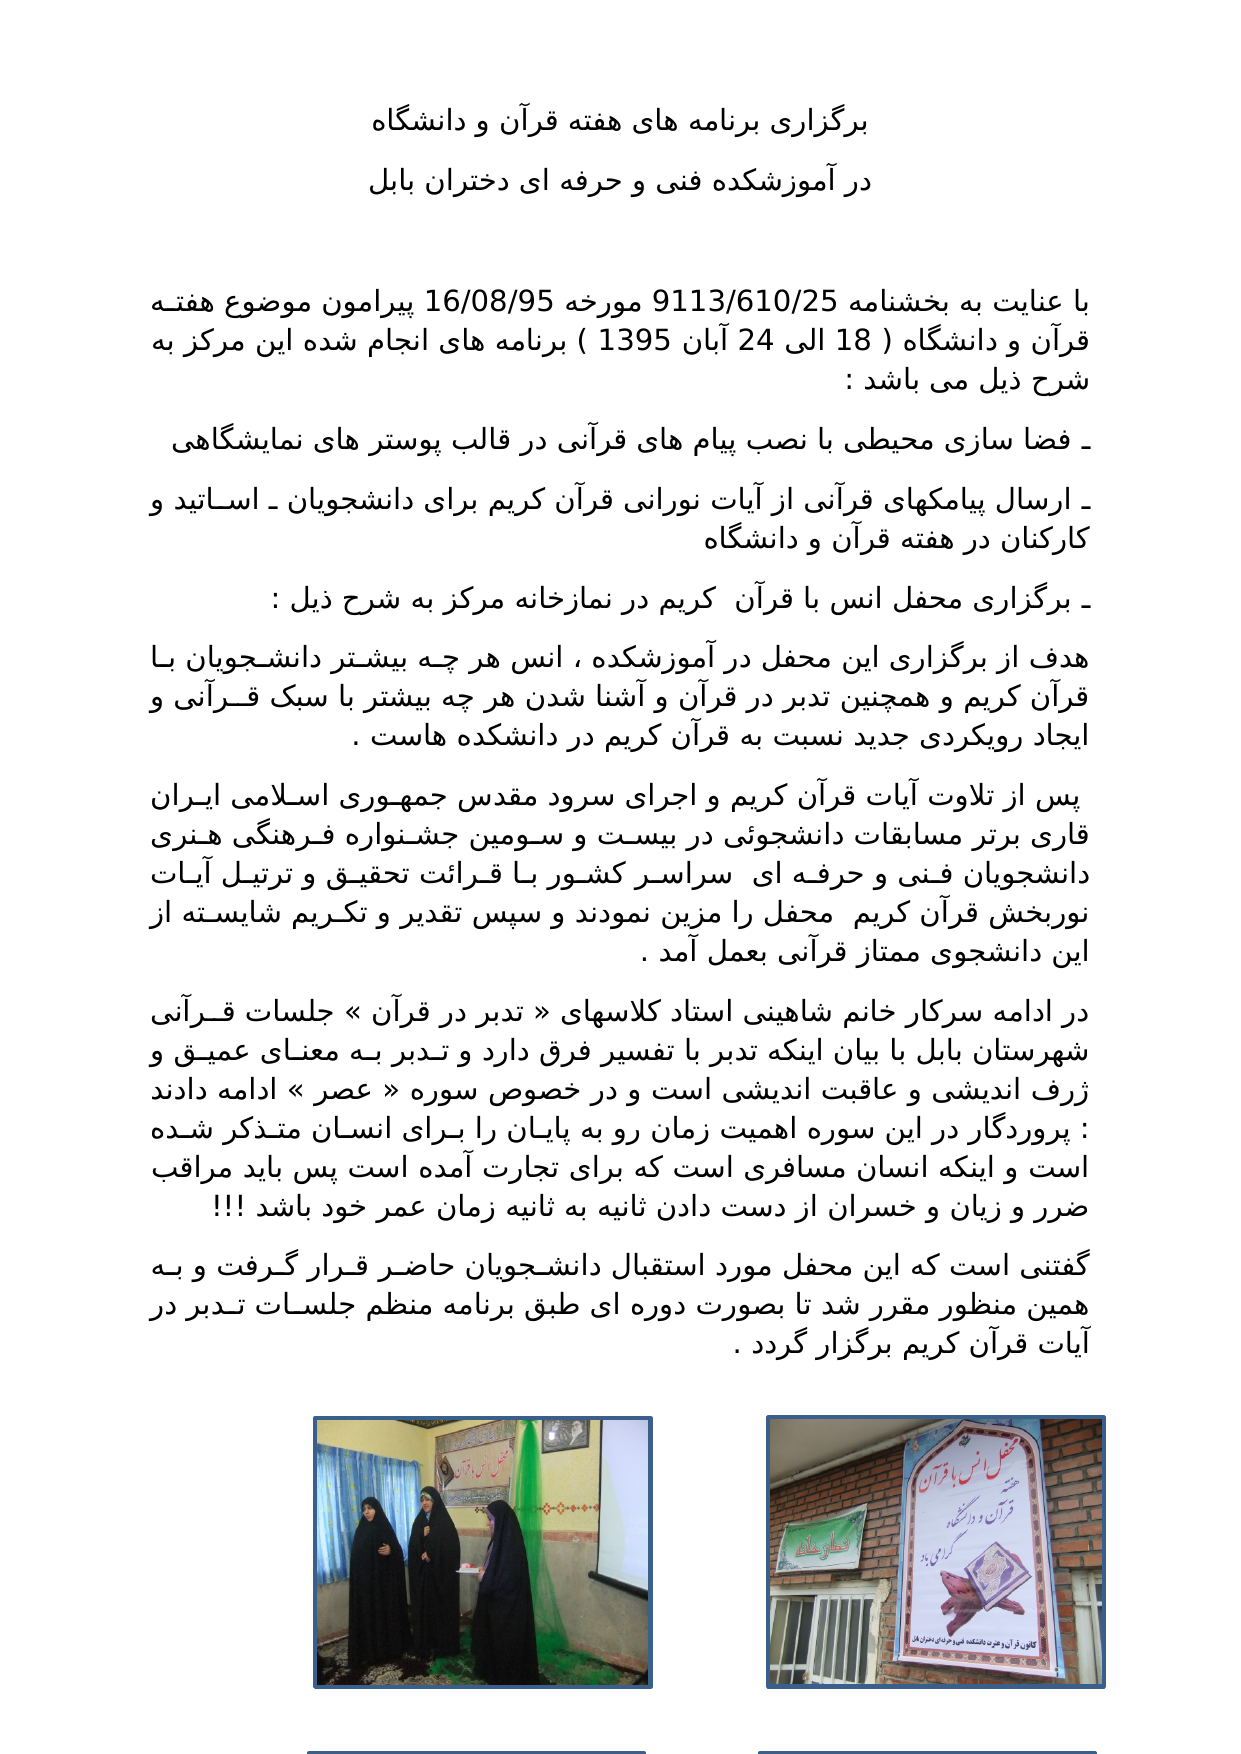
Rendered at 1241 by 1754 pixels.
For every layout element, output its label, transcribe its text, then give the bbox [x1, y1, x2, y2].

text ـ برگزاری محفل انس با قرآن کریم در نمازخانه مرکز به شرح ذیل : [150, 581, 1090, 615]
text هدف از برگزاری این محفل در آموزشکده ، انس هر چه بیشتر دانشجویان با قرآن کریم و همچنین تدبر در قرآن و آشنا شدن هر چه بیشتر با سبک قرآنی و ایجاد رویکردی جدید نسبت به قرآن کریم در دانشکده هاست . [150, 641, 1090, 753]
text ـ ارسال پیامکهای قرآنی از آیات نورانی قرآن کریم برای دانشجویان ـ اساتید و کارکنان در هفته قرآن و دانشگاه [150, 482, 1090, 555]
text در آموزشکده فنی و حرفه ای دختران بابل [150, 163, 1090, 197]
picture [770, 1419, 1102, 1684]
text در ادامه سرکار خانم شاهینی استاد کلاسهای « تدبر در قرآن » جلسات قرآنی شهرستان بابل با بیان اینکه تدبر با تفسیر فرق دارد و تدبر به معنای عمیق و ژرف اندیشی و عاقبت اندیشی است و در خصوص سوره « عصر » ادامه دادند : پروردگار در این سوره اهمیت زمان رو به پایان را برای انسان متذکر شده است و اینکه انسان مسافری است که برای تجارت آمده است پس باید مراقب ضرر و زیان و خسران از دست دادن ثانیه به ثانیه زمان عمر خود باشد !!! [150, 994, 1090, 1223]
text گفتنی است که این محفل مورد استقبال دانشجویان حاضر قرار گرفت و به همین منظور مقرر شد تا بصورت دوره ای طبق برنامه منظم جلسات تدبر در آیات قرآن کریم برگزار گردد . [150, 1249, 1090, 1361]
text پس از تلاوت آیات قرآن کریم و اجرای سرود مقدس جمهوری اسلامی ایران قاری برتر مسابقات دانشجوئی در بیست و سومین جشنواره فرهنگی هنری دانشجویان فنی و حرفه ای سراسر کشور با قرائت تحقیق و ترتیل آیات نوربخش قرآن کریم محفل را مزین نمودند و سپس تقدیر و تکریم شایسته از این دانشجوی ممتاز قرآنی بعمل آمد . [150, 778, 1090, 968]
text با عنایت به بخشنامه 9113/610/25 مورخه 16/08/95 پیرامون موضوع هفته قرآن و دانشگاه ( 18 الی 24 آبان 1395 ) برنامه های انجام شده این مرکز به شرح ذیل می باشد : [150, 285, 1090, 397]
picture [317, 1420, 648, 1685]
text برگزاری برنامه های هفته قرآن و دانشگاه [150, 103, 1090, 137]
text ـ فضا سازی محیطی با نصب پیام های قرآنی در قالب پوستر های نمایشگاهی [150, 422, 1090, 456]
